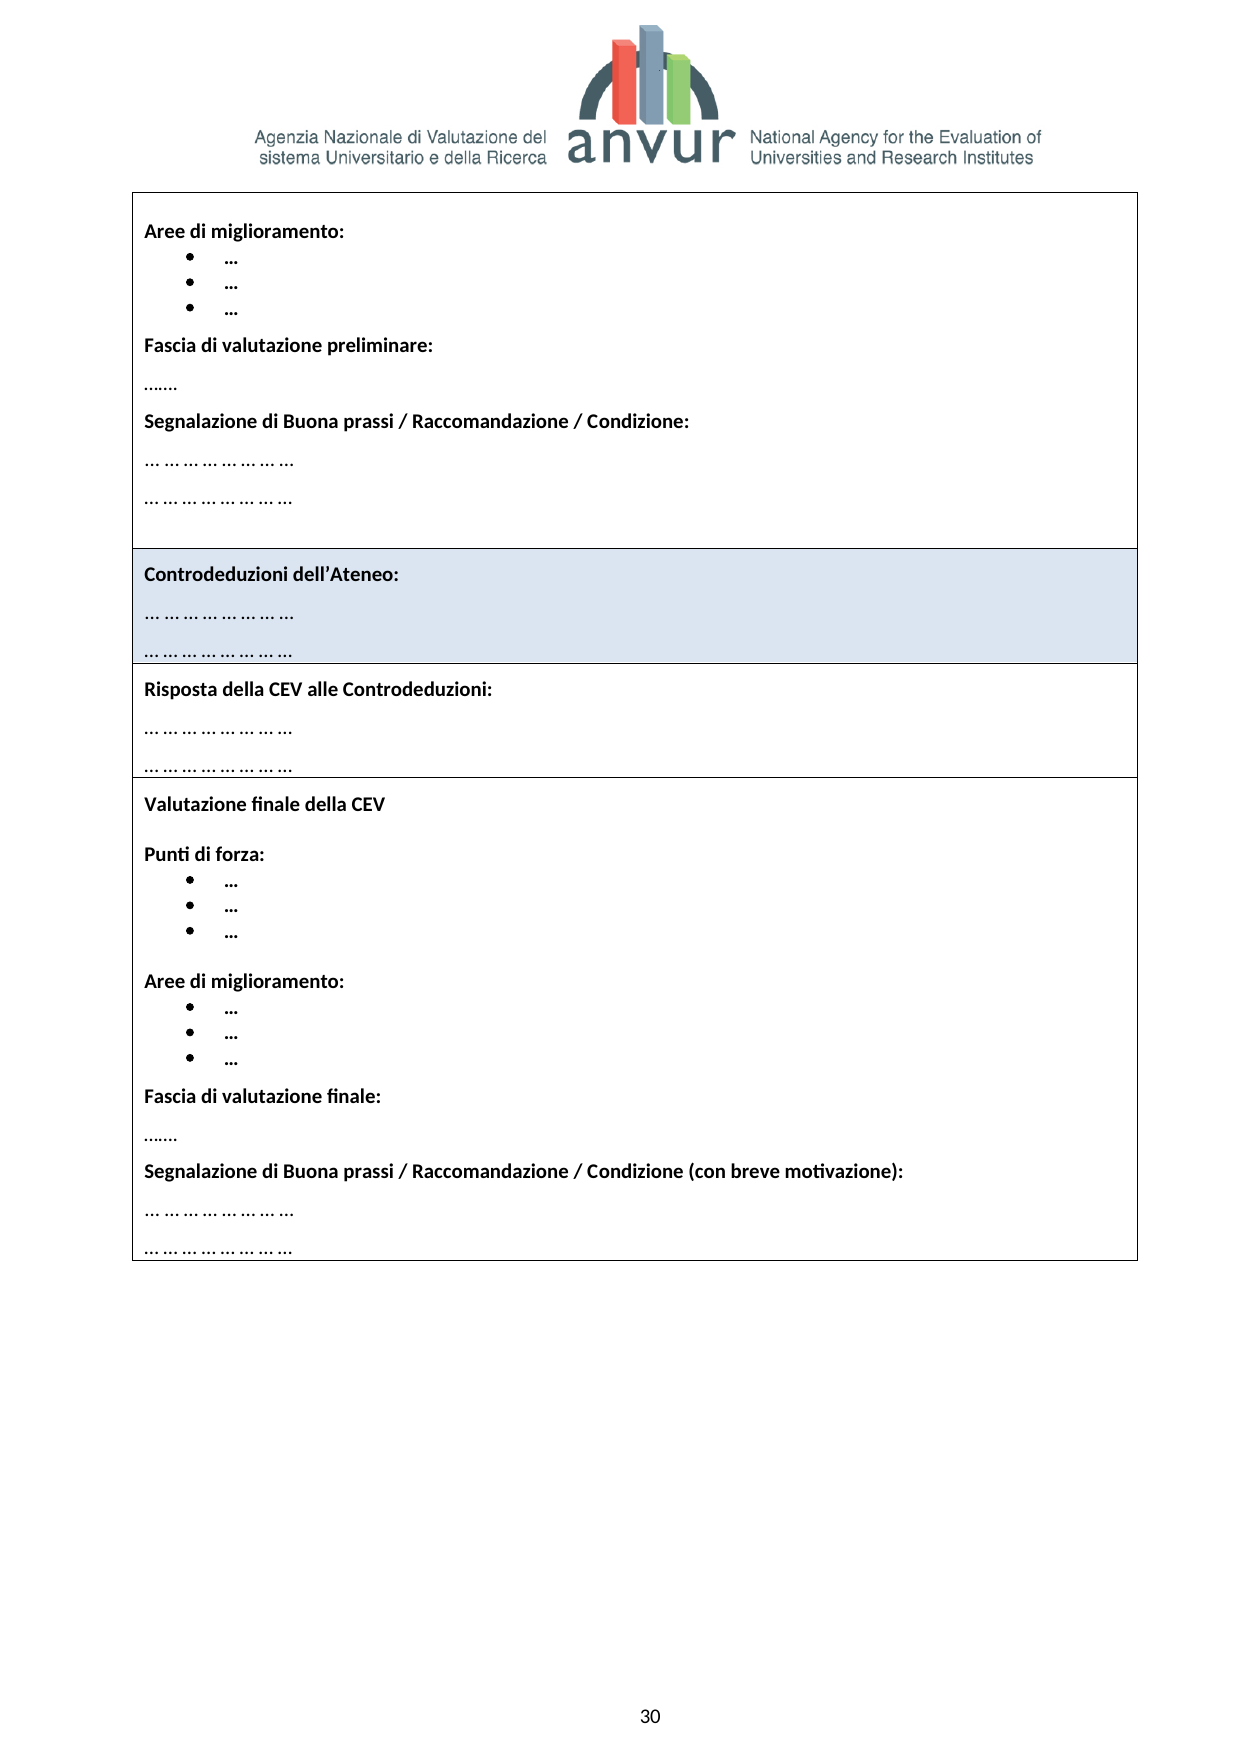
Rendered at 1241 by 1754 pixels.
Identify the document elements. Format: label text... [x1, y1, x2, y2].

table_cell Risposta della CEV alle Controdeduzioni: … … … … … … … … … … … … … … … … [133, 664, 1137, 777]
table_cell Controdeduzioni dell’Ateneo: ... … … … … … … … … … … … … … … … [133, 549, 1137, 662]
table_cell Segnalazione di Buona prassi / Raccomandazione / Condizione: ... … … … … … … … … … … … … … … … [133, 396, 1137, 548]
table_cell Valutazione preliminare della CEV Punti di forza: … … … Aree di miglioramento: … … … Fascia di valutazione preliminare: ……. [133, 193, 1137, 396]
table_cell Valutazione finale della CEV Punti di forza: … … … Aree di miglioramento: … … … Fascia di valutazione finale: ……. Segnalazione di Buona prassi / Raccomandazione / Condizione (con breve motivazione): ... … … … … … … … … … … … … … … … [133, 778, 1137, 1260]
picture [254, 25, 1046, 192]
